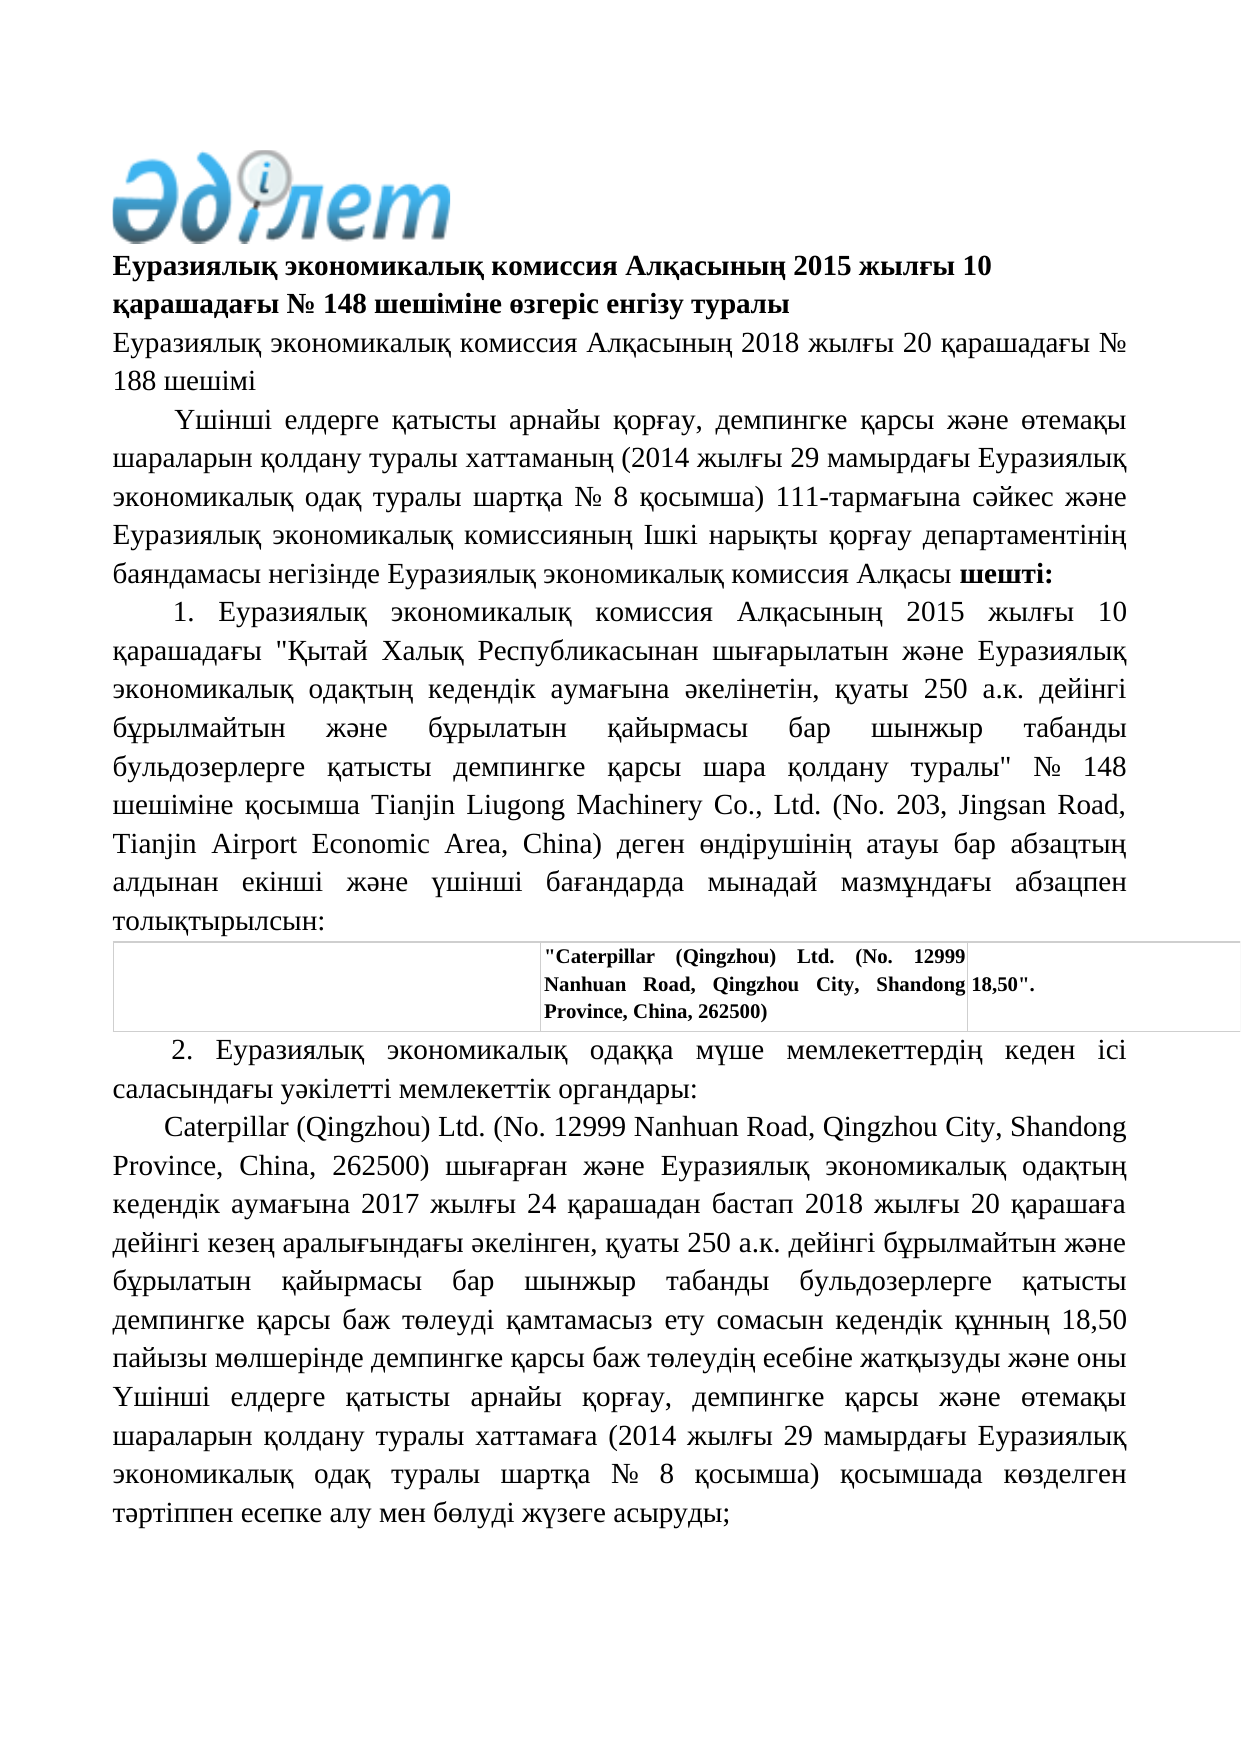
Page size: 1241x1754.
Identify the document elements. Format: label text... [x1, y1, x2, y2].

text Еуразиялық экономикалық комиссия Алқасының 2018 жылғы 20 қарашадағы № 188 шешімі [112, 325, 1128, 397]
table_header [114, 943, 540, 1031]
text Үшінші елдерге қатысты арнайы қорғау, демпингке қарсы және өтемақы шараларын қолдану туралы хаттаманың (2014 жылғы 29 мамырдағы Еуразиялық экономикалық одақ туралы шартқа № 8 қосымша) 111-тармағына сәйкес және Еуразиялық экономикалық комиссияның Ішкі нарықты қорғау департаментінің баяндамасы негізінде Еуразиялық экономикалық комиссия Алқасы шешті: [112, 402, 1128, 589]
table_header 18,50". [968, 943, 1240, 1031]
text 2. Еуразиялық экономикалық одаққа мүше мемлекеттердің кеден ісі саласындағы уәкілетті мемлекеттік органдары: [112, 1032, 1128, 1104]
table_header "Caterpillar (Qingzhou) Ltd. (No. 12999 Nanhuan Road, Qingzhou City, Shandong Province, China, 262500) [541, 943, 967, 1031]
text Caterpillar (Qingzhou) Ltd. (No. 12999 Nanhuan Road, Qingzhou City, Shandong Province, China, 262500) шығарған және Еуразиялық экономикалық одақтың кедендік аумағына 2017 жылғы 24 қарашадан бастап 2018 жылғы 20 қарашаға дейінгі кезең аралығындағы әкелінген, қуаты 250 а.к. дейінгі бұрылмайтын және бұрылатын қайырмасы бар шынжыр табанды бульдозерлерге қатысты демпингке қарсы баж төлеуді қамтамасыз ету сомасын кедендік құнның 18,50 пайызы мөлшерінде демпингке қарсы баж төлеудің есебіне жатқызуды және оны Үшінші елдерге қатысты арнайы қорғау, демпингке қарсы және өтемақы шараларын қолдану туралы хаттамаға (2014 жылғы 29 мамырдағы Еуразиялық экономикалық одақ туралы шартқа № 8 қосымша) қосымшада көзделген тәртіппен есепке алу мен бөлуді жүзеге асыруды; [112, 1109, 1128, 1528]
picture [112, 150, 451, 244]
text Еуразиялық экономикалық комиссия Алқасының 2015 жылғы 10 қарашадағы № 148 шешіміне өзгеріс енгізу туралы [112, 248, 1128, 320]
text 1. Еуразиялық экономикалық комиссия Алқасының 2015 жылғы 10 қарашадағы "Қытай Халық Республикасынан шығарылатын және Еуразиялық экономикалық одақтың кедендік аумағына әкелінетін, қуаты 250 а.к. дейінгі бұрылмайтын және бұрылатын қайырмасы бар шынжыр табанды бульдозерлерге қатысты демпингке қарсы шара қолдану туралы" № 148 шешіміне қосымша Tianjin Liugong Machinery Co., Ltd. (No. 203, Jingsan Road, Tianjin Airport Economic Area, China) деген өндірушінің атауы бар абзацтың алдынан екінші және үшінші бағандарда мынадай мазмұндағы абзацпен толықтырылсын: [112, 594, 1128, 936]
